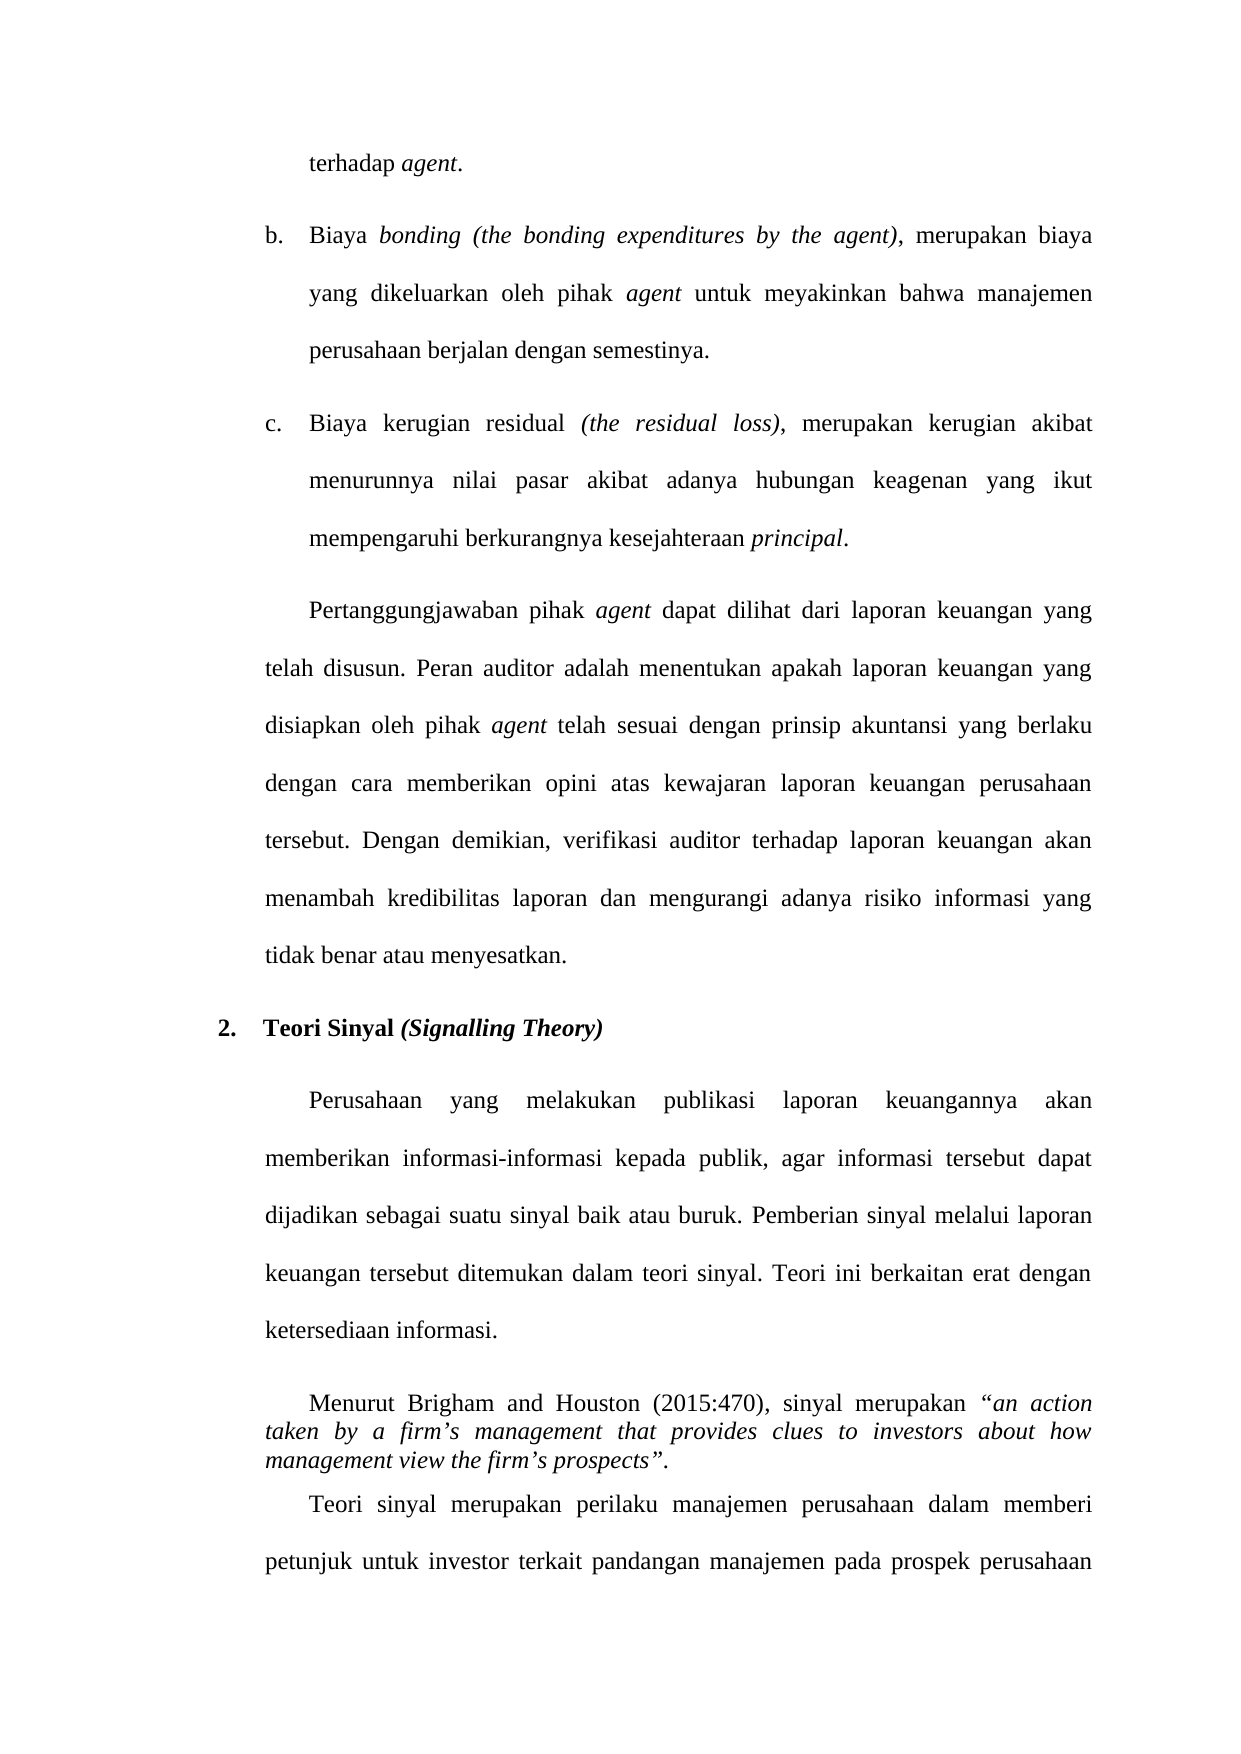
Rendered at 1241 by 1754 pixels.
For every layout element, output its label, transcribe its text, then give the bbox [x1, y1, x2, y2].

text Pertanggungjawaban pihak agent dapat dilihat dari laporan keuangan yang telah disusun. Peran auditor adalah menentukan apakah laporan keuangan yang disiapkan oleh pihak agent telah sesuai dengan prinsip akuntansi yang berlaku dengan cara memberikan opini atas kewajaran laporan keuangan perusahaan tersebut. Dengan demikian, verifikasi auditor terhadap laporan keuangan akan menambah kredibilitas laporan dan mengurangi adanya risiko informasi yang tidak benar atau menyesatkan. [265, 595, 1093, 969]
text Perusahaan yang melakukan publikasi laporan keuangannya akan memberikan informasi-informasi kepada publik, agar informasi tersebut dapat dijadikan sebagai suatu sinyal baik atau buruk. Pemberian sinyal melalui laporan keuangan tersebut ditemukan dalam teori sinyal. Teori ini berkaitan erat dengan ketersediaan informasi. [265, 1085, 1093, 1344]
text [265, 1489, 1093, 1575]
text Menurut Brigham and Houston (2015:470), sinyal merupakan “an action taken by a firm’s management that provides clues to investors about how management view the firm’s prospects”. [265, 1388, 1093, 1474]
list Biaya bonding (the bonding expenditures by the agent), merupakan biaya yang dikeluarkan oleh pihak agent untuk meyakinkan bahwa manajemen perusahaan berjalan dengan semestinya. [265, 220, 1093, 364]
list Biaya kerugian residual (the residual loss), merupakan kerugian akibat menurunnya nilai pasar akibat adanya hubungan keagenan yang ikut mempengaruhi berkurangnya kesejahteraan principal. [265, 408, 1093, 551]
list Teori Sinyal (Signalling Theory) [218, 1013, 1093, 1041]
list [265, 148, 1093, 176]
